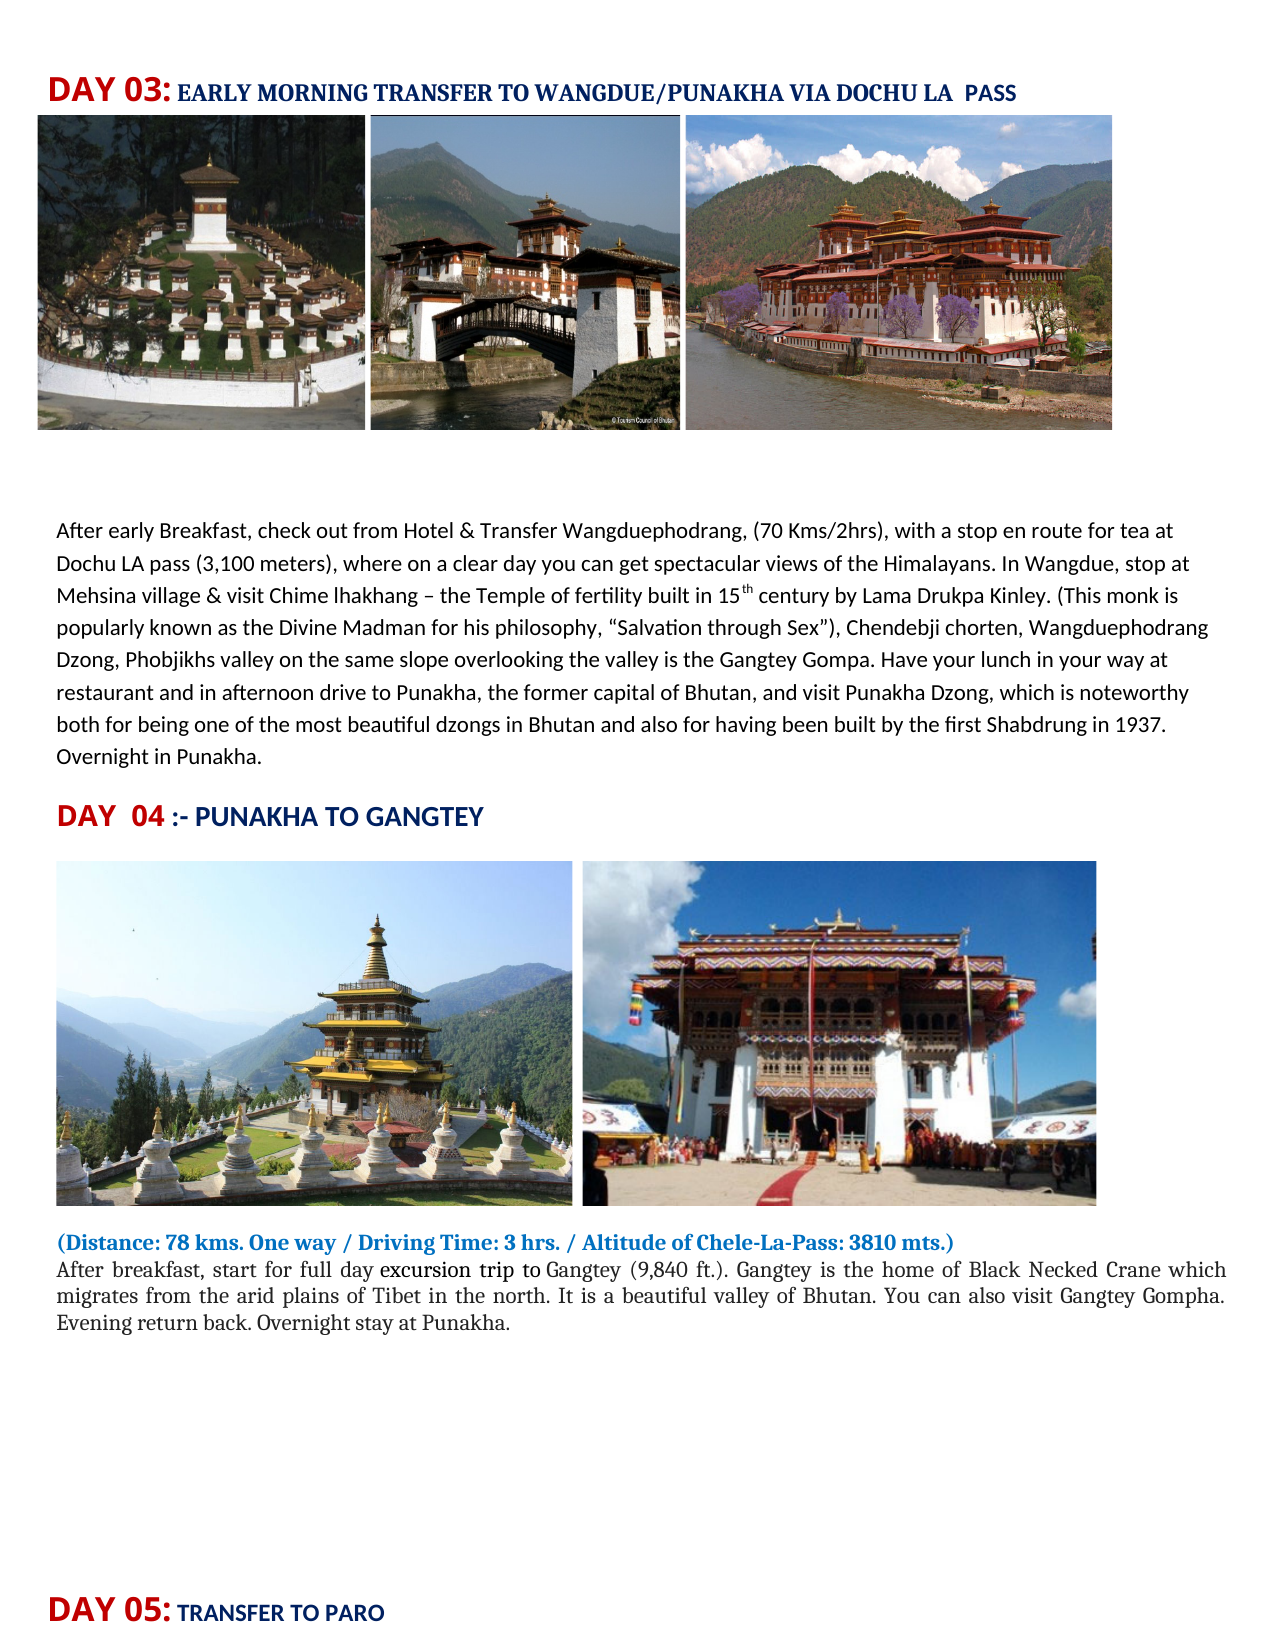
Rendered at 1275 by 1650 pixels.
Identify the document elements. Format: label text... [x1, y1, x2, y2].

text After breakfast, start for full day excursion trip to Gangtey (9,840 ft.). Gangtey is the home of Black Necked Crane which migrates from the arid plains of Tibet in the north. It is a beautiful valley of Bhutan. You can also visit Gangtey Gompha. Evening return back. Overnight stay at Punakha. [56, 1257, 1228, 1336]
picture [582, 861, 1097, 1206]
picture [370, 115, 680, 430]
picture [685, 115, 1113, 430]
text After early Breakfast, check out from Hotel & Transfer Wangduephodrang, (70 Kms/2hrs), with a stop en route for tea at Dochu LA pass (3,100 meters), where on a clear day you can get spectacular views of the Himalayans. In Wangdue, stop at Mehsina village & visit Chime lhakhang – the Temple of fertility built in 15th century by Lama Drukpa Kinley. (This monk is popularly known as the Divine Madman for his philosophy, “Salvation through Sex”), Chendebji chorten, Wangduephodrang Dzong, Phobjikhs valley on the same slope overlooking the valley is the Gangtey Gompa. Have your lunch in your way at restaurant and in afternoon drive to Punakha, the former capital of Bhutan, and visit Punakha Dzong, which is noteworthy both for being one of the most beautiful dzongs in Bhutan and also for having been built by the first Shabdrung in 1937. Overnight in Punakha. [56, 517, 1228, 770]
text (Distance: 78 kms. One way / Driving Time: 3 hrs. / Altitude of Chele-La-Pass: 3810 mts.) [56, 1230, 1228, 1257]
picture [37, 115, 365, 430]
text DAY 05: TRANSFER TO PARO [37, 1586, 1228, 1631]
text DAY 04 :- PUNAKHA TO GANGTEY [56, 795, 1228, 835]
picture [56, 861, 573, 1206]
